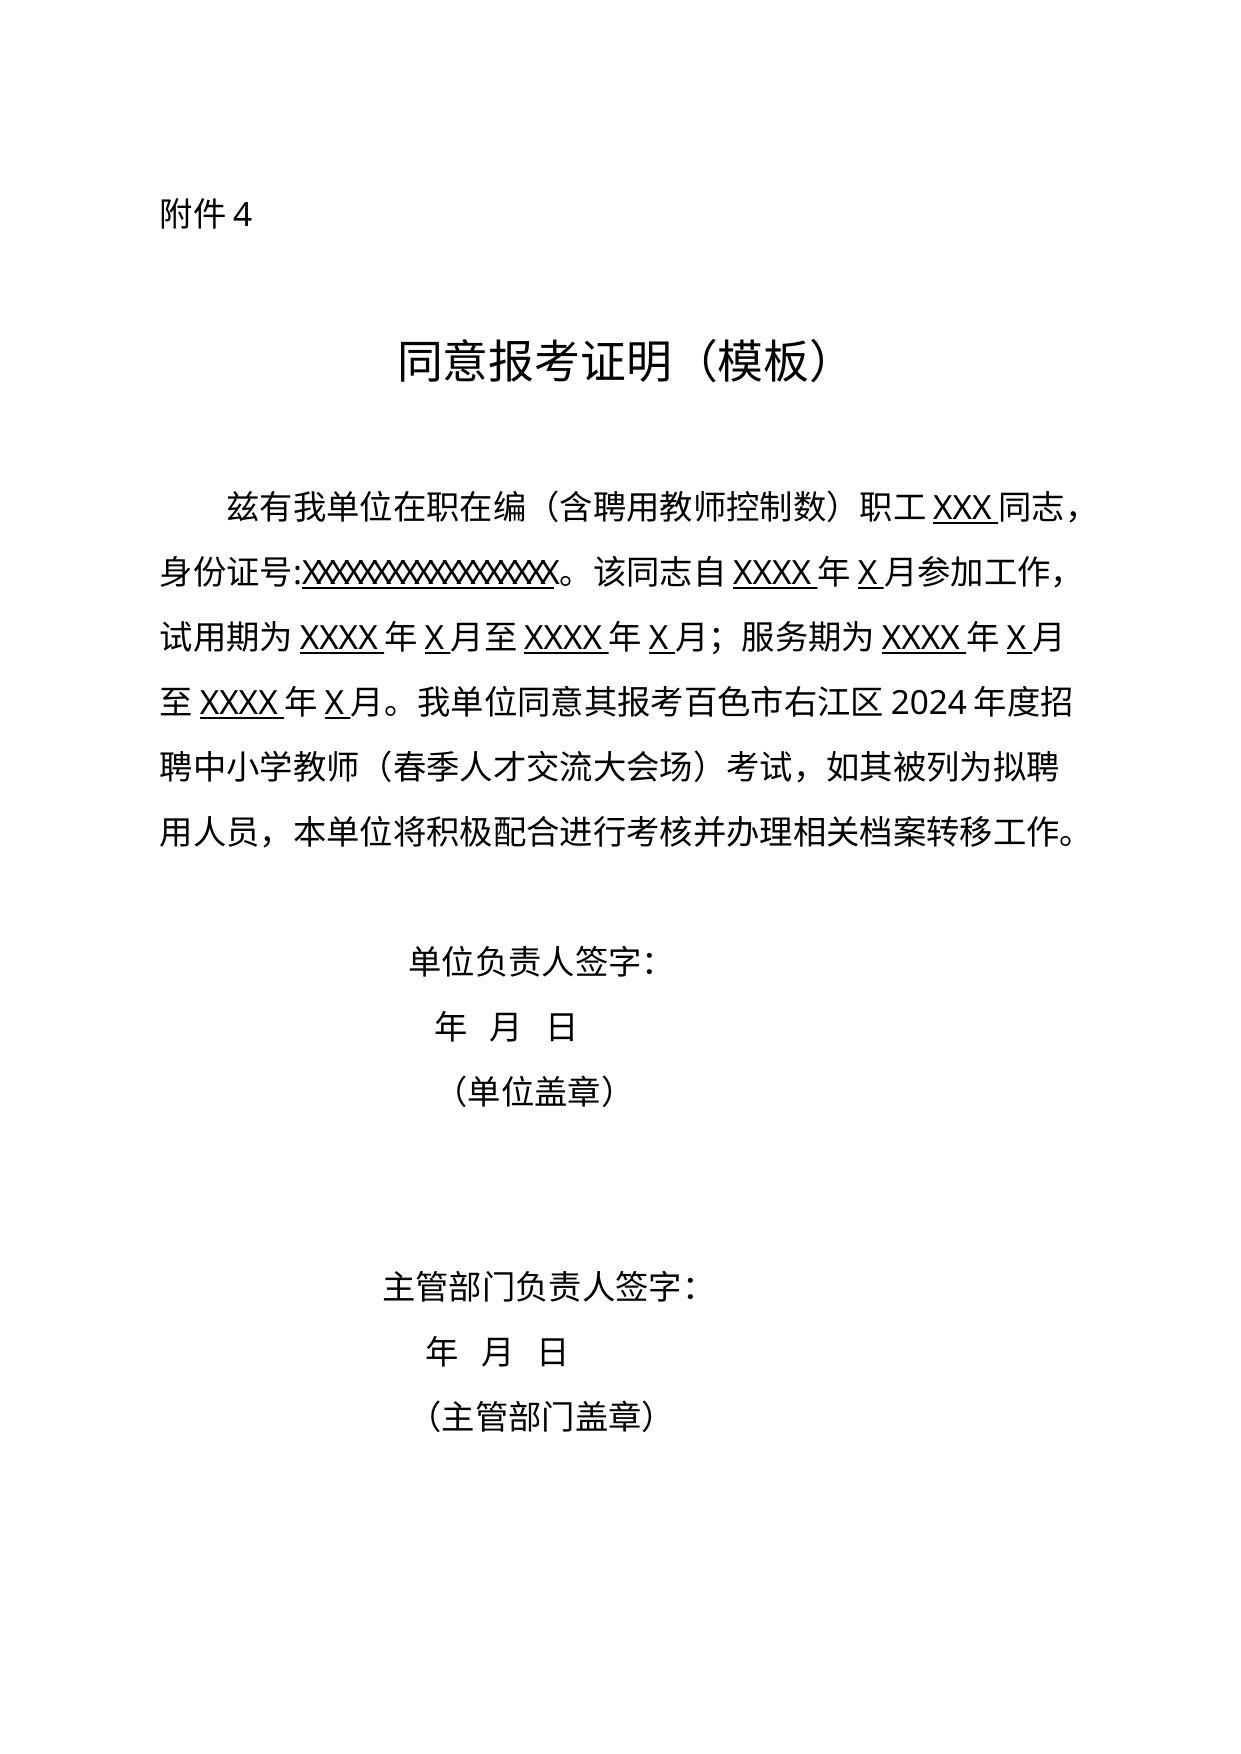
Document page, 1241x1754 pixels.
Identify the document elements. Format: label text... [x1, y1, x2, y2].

text 年 月 日 [159, 992, 1081, 1057]
text 同意报考证明（模板） [159, 310, 1081, 407]
text （单位盖章） [159, 1057, 1081, 1122]
text 兹有我单位在职在编（含聘用教师控制数）职工XXX同志，身份证号:XXXXXXXXXXXXXXXXXX。该同志自XXXX年X月参加工作，试用期为XXXX年X月至XXXX年X月；服务期为XXXX年X月至XXXX年X月。我单位同意其报考百色市右江区2024年度招聘中小学教师（春季人才交流大会场）考试，如其被列为拟聘用人员，本单位将积极配合进行考核并办理相关档案转移工作。 [159, 472, 1081, 862]
text 年 月 日 [159, 1317, 1081, 1382]
text 单位负责人签字： [159, 927, 1081, 992]
text 附件4 [159, 180, 1081, 245]
text 主管部门负责人签字： [159, 1252, 1081, 1317]
text （主管部门盖章） [159, 1382, 1081, 1447]
